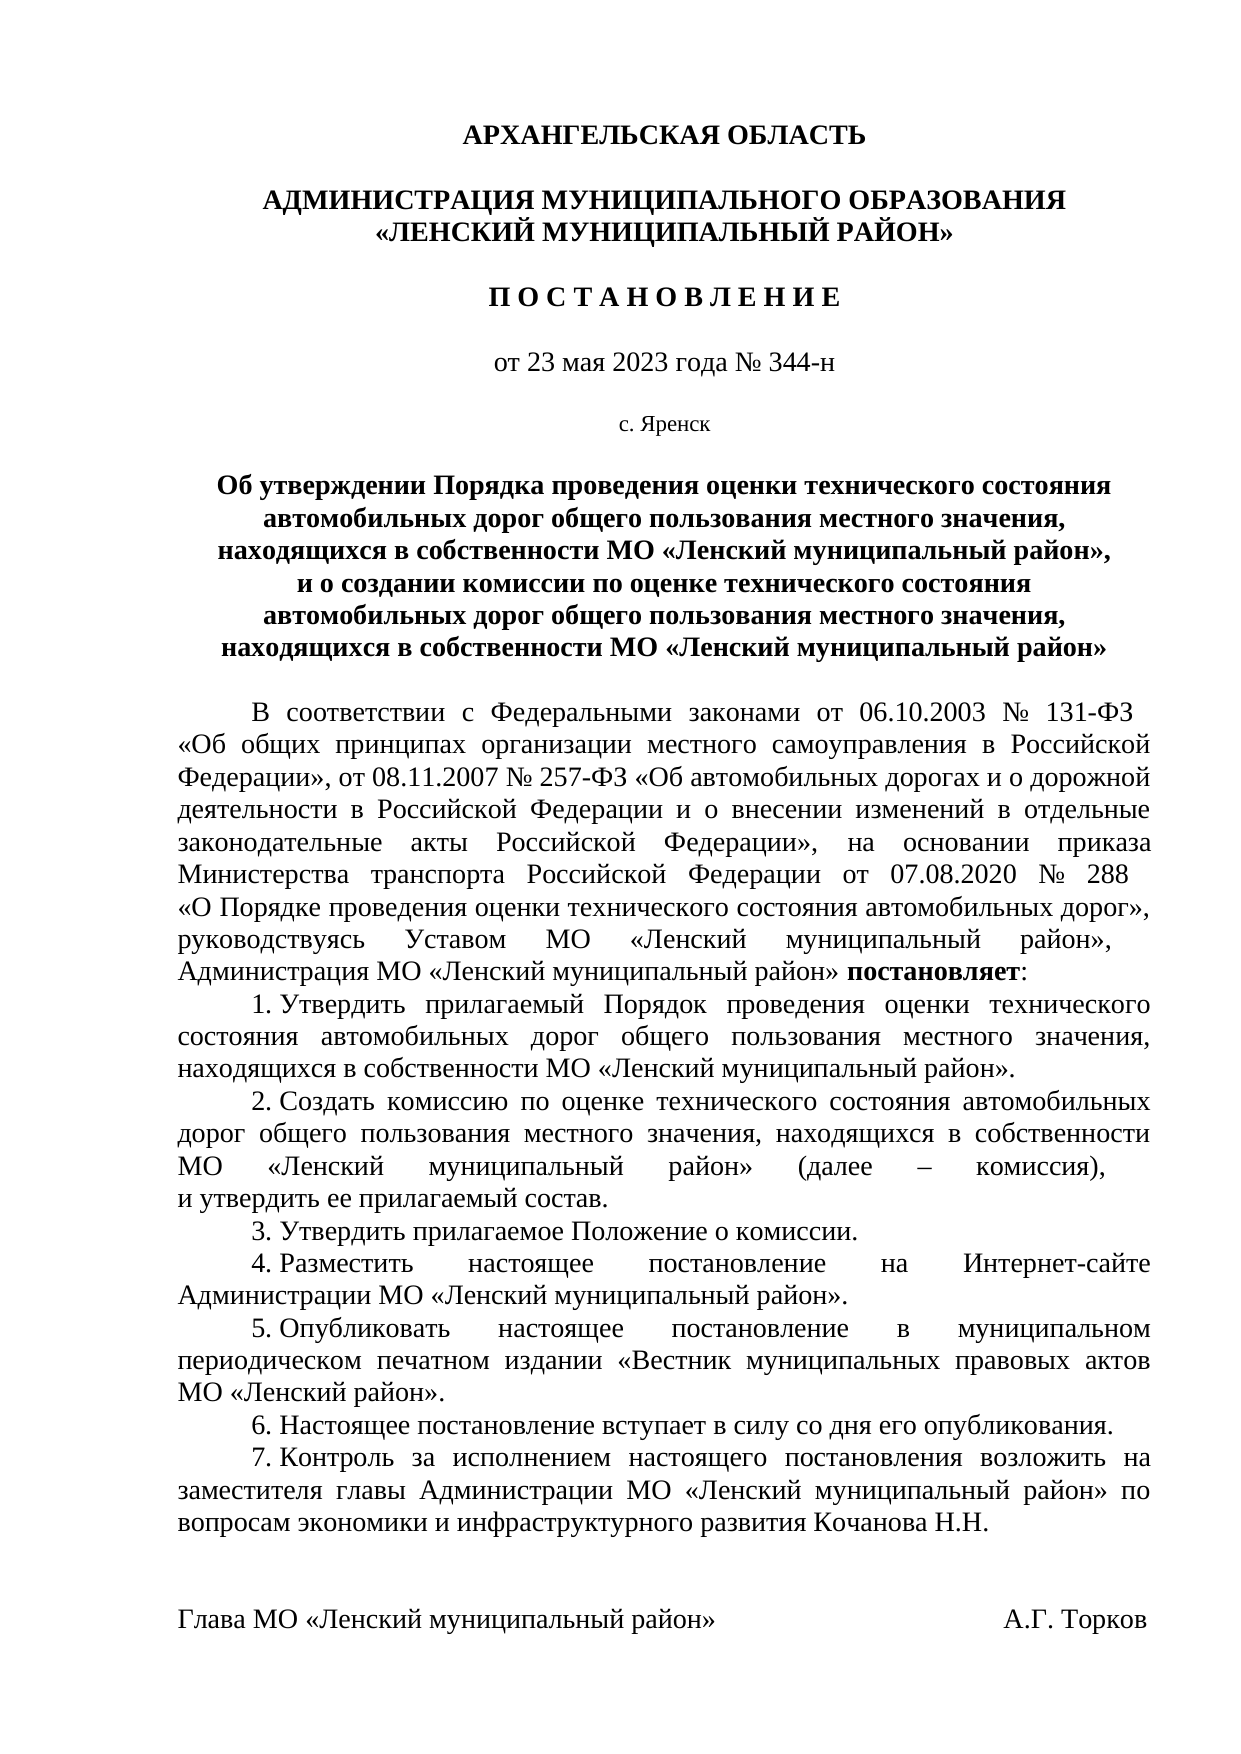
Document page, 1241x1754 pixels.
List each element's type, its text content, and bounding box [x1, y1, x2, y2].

text «ЛЕНСКИЙ МУНИЦИПАЛЬНЫЙ РАЙОН» [177, 215, 1152, 248]
text АДМИНИСТРАЦИЯ МУНИЦИПАЛЬНОГО ОБРАЗОВАНИЯ [177, 183, 1152, 215]
text автомобильных дорог общего пользования местного значения, находящихся в собственности МО «Ленский муниципальный район» [177, 598, 1152, 663]
text и о создании комиссии по оценке технического состояния [177, 566, 1152, 598]
text АРХАНГЕЛЬСКАЯ ОБЛАСТЬ [177, 118, 1152, 151]
text Глава МО «Ленский муниципальный район» А.Г. Торков [177, 1602, 1152, 1635]
list Контроль за исполнением настоящего постановления возложить на заместителя главы Администрации МО «Ленский муниципальный район» по вопросам экономики и инфраструктурного развития Кочанова Н.Н. [177, 1440, 1152, 1537]
text с. Яренск [177, 410, 1152, 436]
list Настоящее постановление вступает в силу со дня его опубликования. [177, 1408, 1152, 1440]
list Разместить настоящее постановление на Интернет-сайте Администрации МО «Ленский муниципальный район». [177, 1246, 1152, 1311]
list Опубликовать настоящее постановление в муниципальном периодическом печатном издании «Вестник муниципальных правовых актов МО «Ленский район». [177, 1311, 1152, 1408]
text В соответствии с Федеральными законами от 06.10.2003 № 131-ФЗ «Об общих принципах организации местного самоуправления в Российской Федерации», от 08.11.2007 № 257-ФЗ «Об автомобильных дорогах и о дорожной деятельности в Российской Федерации и о внесении изменений в отдельные законодательные акты Российской Федерации», на основании приказа Министерства транспорта Российской Федерации от 07.08.2020 № 288 «О Порядке проведения оценки технического состояния автомобильных дорог», руководствуясь Уставом МО «Ленский муниципальный район», Администрация МО «Ленский муниципальный район» постановляет: [177, 695, 1152, 987]
text Об утверждении Порядка проведения оценки технического состояния автомобильных дорог общего пользования местного значения, находящихся в собственности МО «Ленский муниципальный район», [177, 468, 1152, 566]
list Утвердить прилагаемый Порядок проведения оценки технического состояния автомобильных дорог общего пользования местного значения, находящихся в собственности МО «Ленский муниципальный район». [177, 987, 1152, 1084]
text от 23 мая 2023 года № 344-н [177, 345, 1152, 377]
list Утвердить прилагаемое Положение о комиссии. [177, 1213, 1152, 1246]
text П О С Т А Н О В Л Е Н И Е [177, 280, 1152, 312]
list Создать комиссию по оценке технического состояния автомобильных дорог общего пользования местного значения, находящихся в собственности МО «Ленский муниципальный район» (далее – комиссия), и утвердить ее прилагаемый состав. [177, 1084, 1152, 1213]
